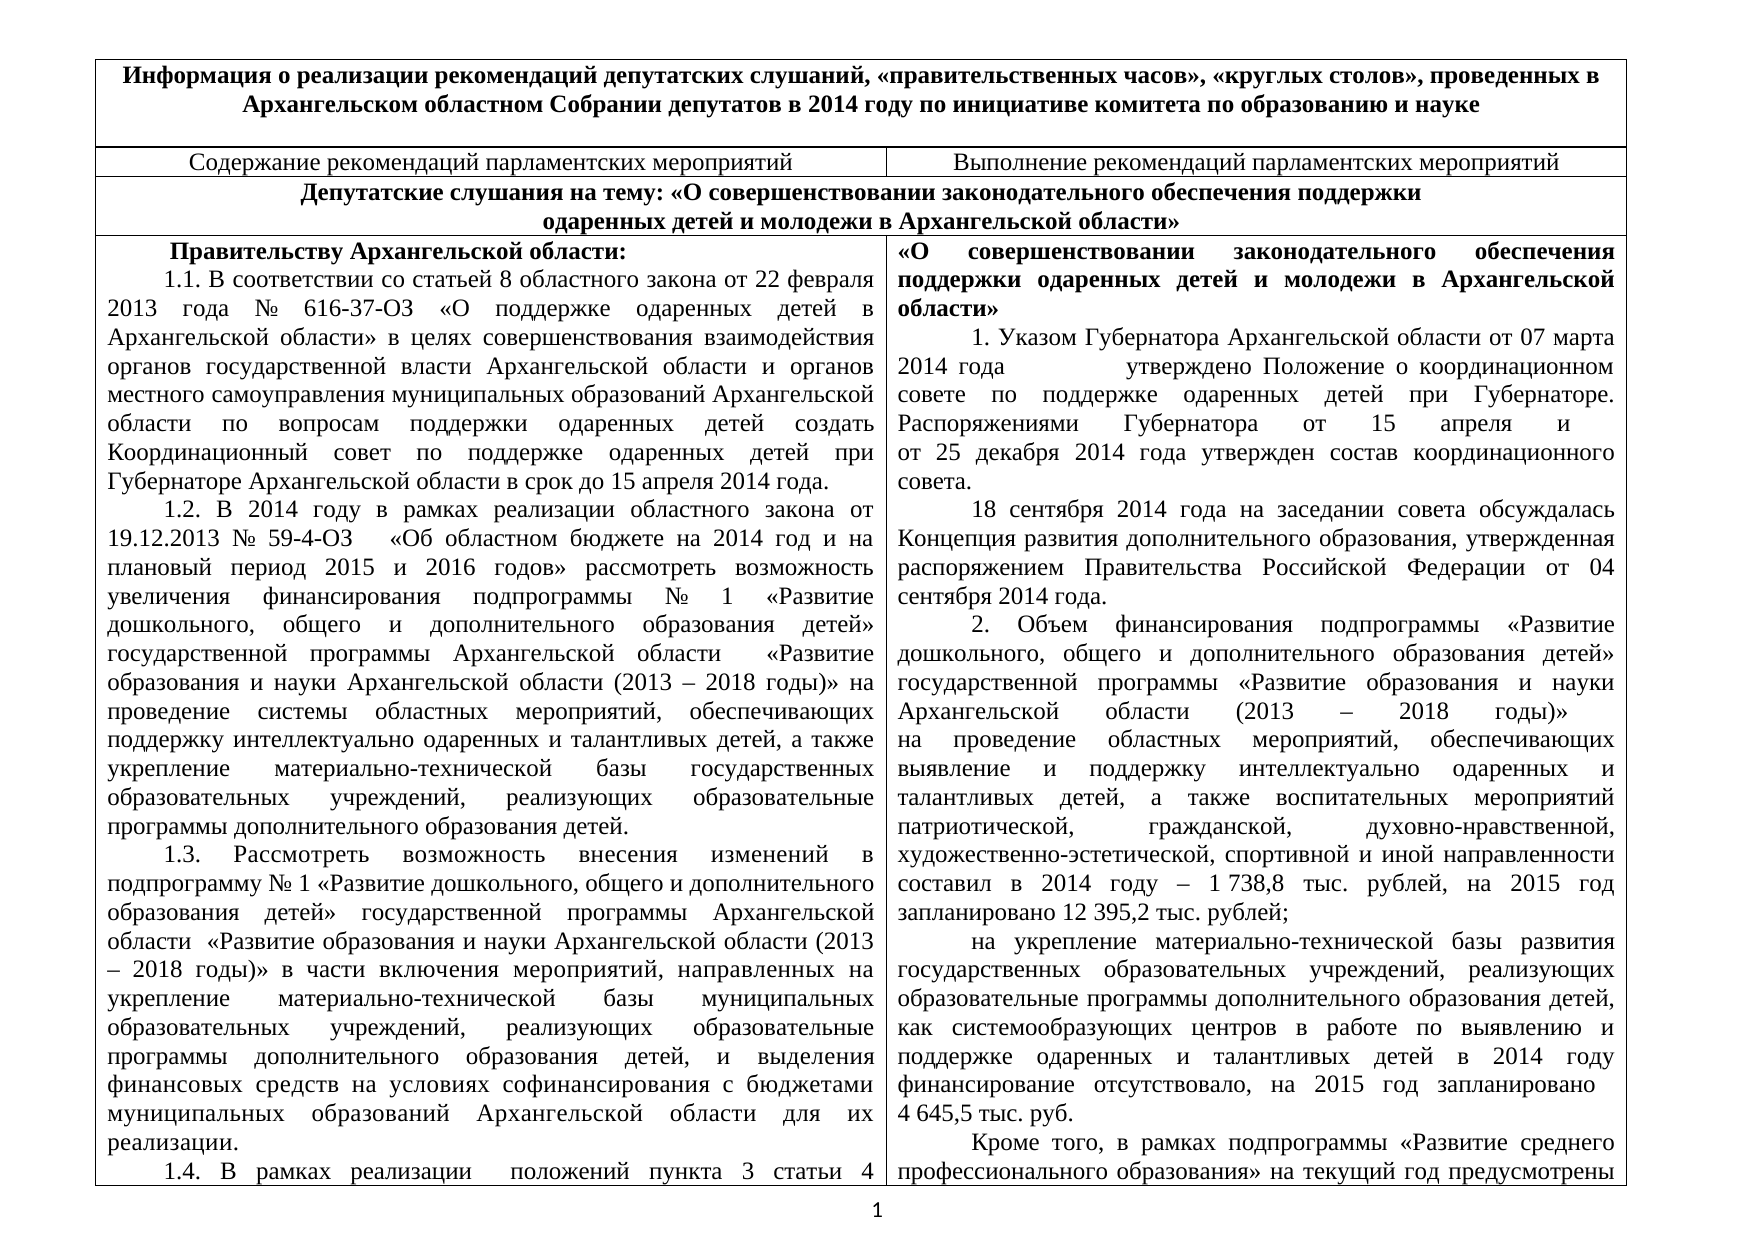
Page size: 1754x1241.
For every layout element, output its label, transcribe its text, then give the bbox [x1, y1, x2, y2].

table_cell Содержание рекомендаций парламентских мероприятий [96, 148, 886, 176]
table_header Информация о реализации рекомендаций депутатских слушаний, «правительственных часов», «круглых столов», проведенных в Архангельском областном Собрании депутатов в 2014 году по инициативе комитета по образованию и науке [96, 60, 1626, 146]
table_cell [887, 236, 1626, 1184]
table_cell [96, 236, 886, 1184]
table_cell Выполнение рекомендаций парламентских мероприятий [887, 148, 1626, 176]
table_cell Депутатские слушания на тему: «О совершенствовании законодательного обеспечения поддержки одаренных детей и молодежи в Архангельской области» [96, 177, 1626, 235]
